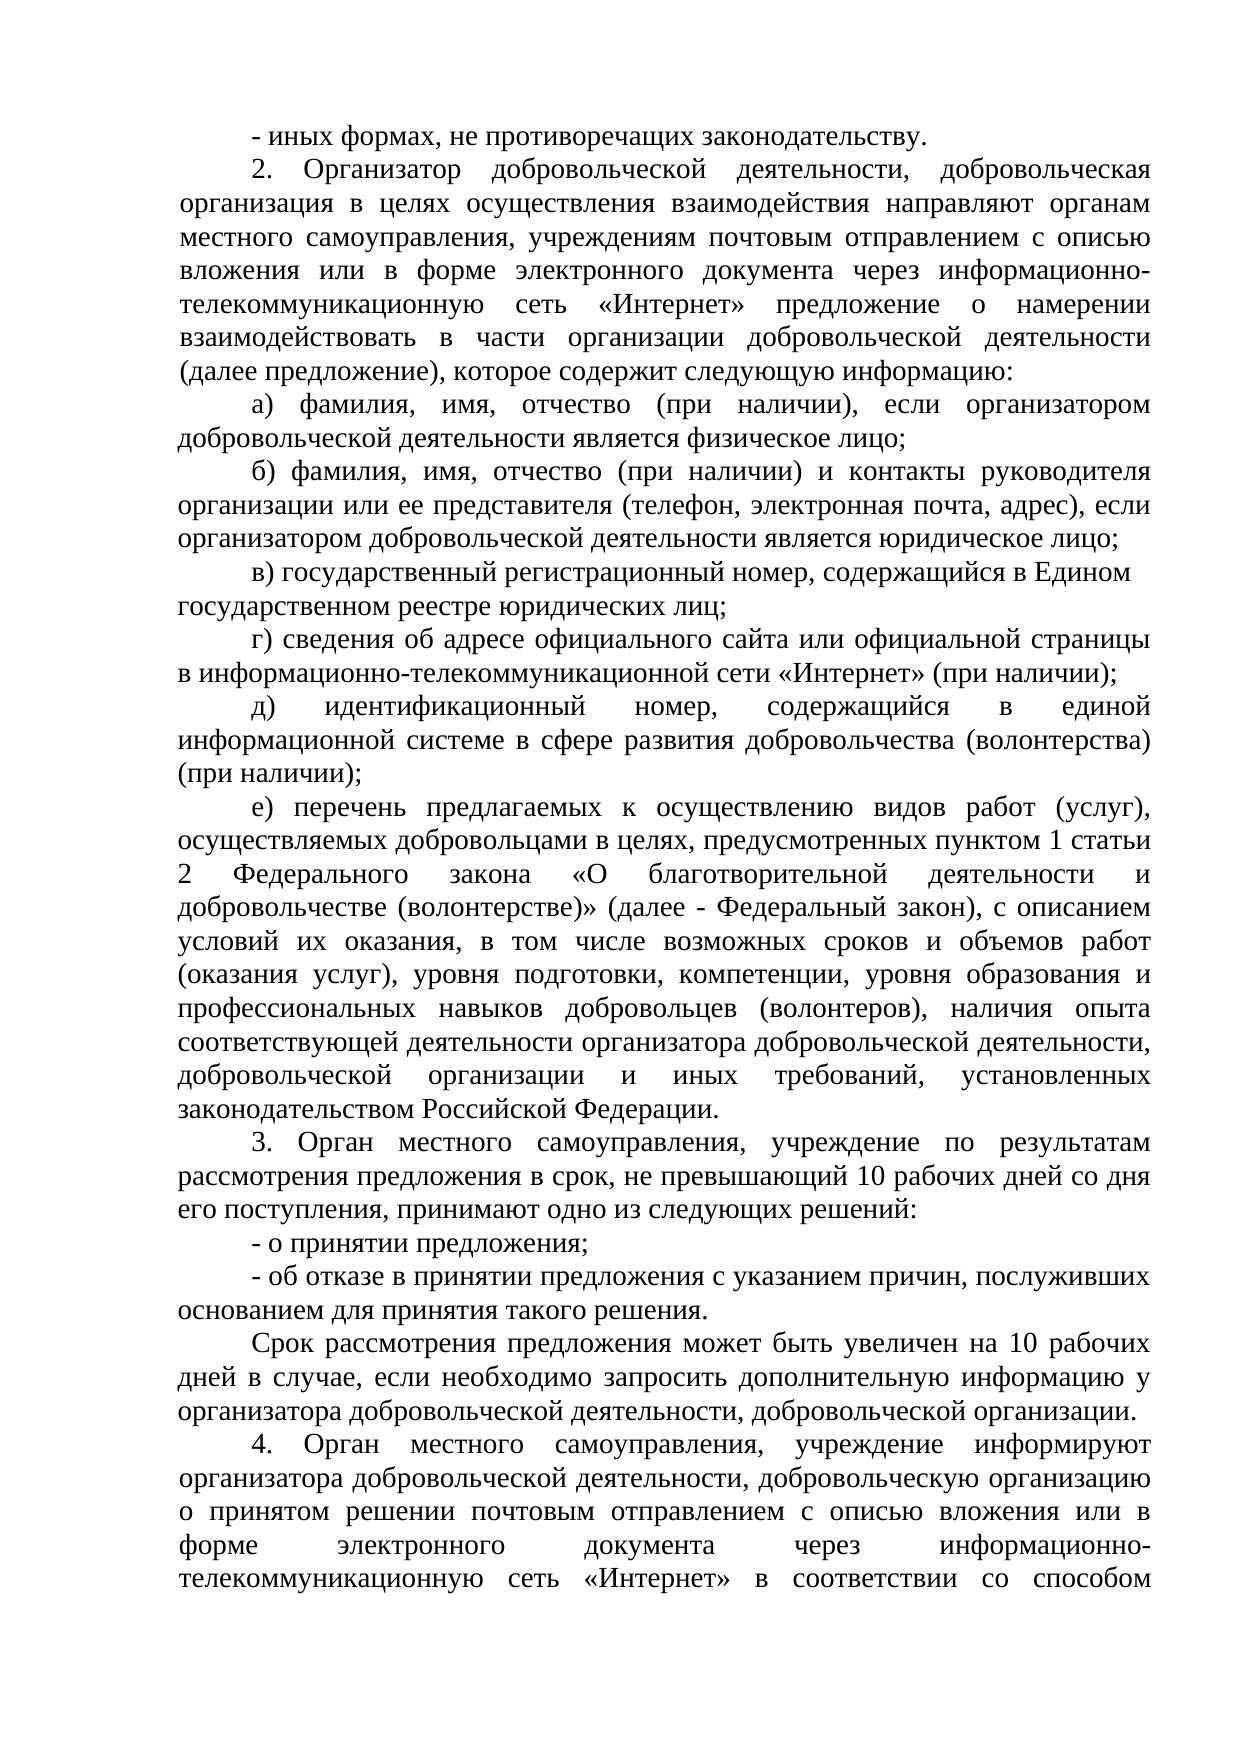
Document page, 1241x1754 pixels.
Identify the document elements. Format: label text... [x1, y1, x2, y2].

text а) фамилия, имя, отчество (при наличии), если организатором добровольческой деятельности является физическое лицо; [177, 386, 1152, 453]
text б) фамилия, имя, отчество (при наличии) и контакты руководителя организации или ее представителя (телефон, электронная почта, адрес), если организатором добровольческой деятельности является юридическое лицо; [177, 453, 1152, 554]
text в) государственный регистрационный номер, содержащийся в Едином [177, 554, 1152, 588]
text е) перечень предлагаемых к осуществлению видов работ (услуг), осуществляемых добровольцами в целях, предусмотренных пунктом 1 статьи 2 Федерального закона «О благотворительной деятельности и добровольчестве (волонтерстве)» (далее - Федеральный закон), с описанием условий их оказания, в том числе возможных сроков и объемов работ (оказания услуг), уровня подготовки, компетенции, уровня образования и профессиональных навыков добровольцев (волонтеров), наличия опыта соответствующей деятельности организатора добровольческой деятельности, добровольческой организации и иных требований, установленных законодательством Российской Федерации. [177, 789, 1152, 1124]
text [179, 1426, 1152, 1594]
text 2. Организатор добровольческой деятельности, добровольческая организация в целях осуществления взаимодействия направляют органам местного самоуправления, учреждениям почтовым отправлением с описью вложения или в форме электронного документа через информационно-телекоммуникационную сеть «Интернет» предложение о намерении взаимодействовать в части организации добровольческой деятельности (далее предложение), которое содержит следующую информацию: [179, 152, 1152, 386]
text д) идентификационный номер, содержащийся в единой информационной системе в сфере развития добровольчества (волонтерства) (при наличии); [177, 688, 1152, 789]
text государственном реестре юридических лиц; [177, 588, 1152, 621]
text Срок рассмотрения предложения может быть увеличен на 10 рабочих дней в случае, если необходимо запросить дополнительную информацию у организатора добровольческой деятельности, добровольческой организации. [177, 1326, 1152, 1426]
text г) сведения об адресе официального сайта или официальной страницы в информационно-телекоммуникационной сети «Интернет» (при наличии); [177, 621, 1152, 688]
text - о принятии предложения; [177, 1225, 1152, 1258]
text - иных формах, не противоречащих законодательству. [179, 118, 1152, 152]
text - об отказе в принятии предложения с указанием причин, послуживших основанием для принятия такого решения. [177, 1258, 1152, 1326]
text 3. Орган местного самоуправления, учреждение по результатам рассмотрения предложения в срок, не превышающий 10 рабочих дней со дня его поступления, принимают одно из следующих решений: [177, 1124, 1152, 1225]
